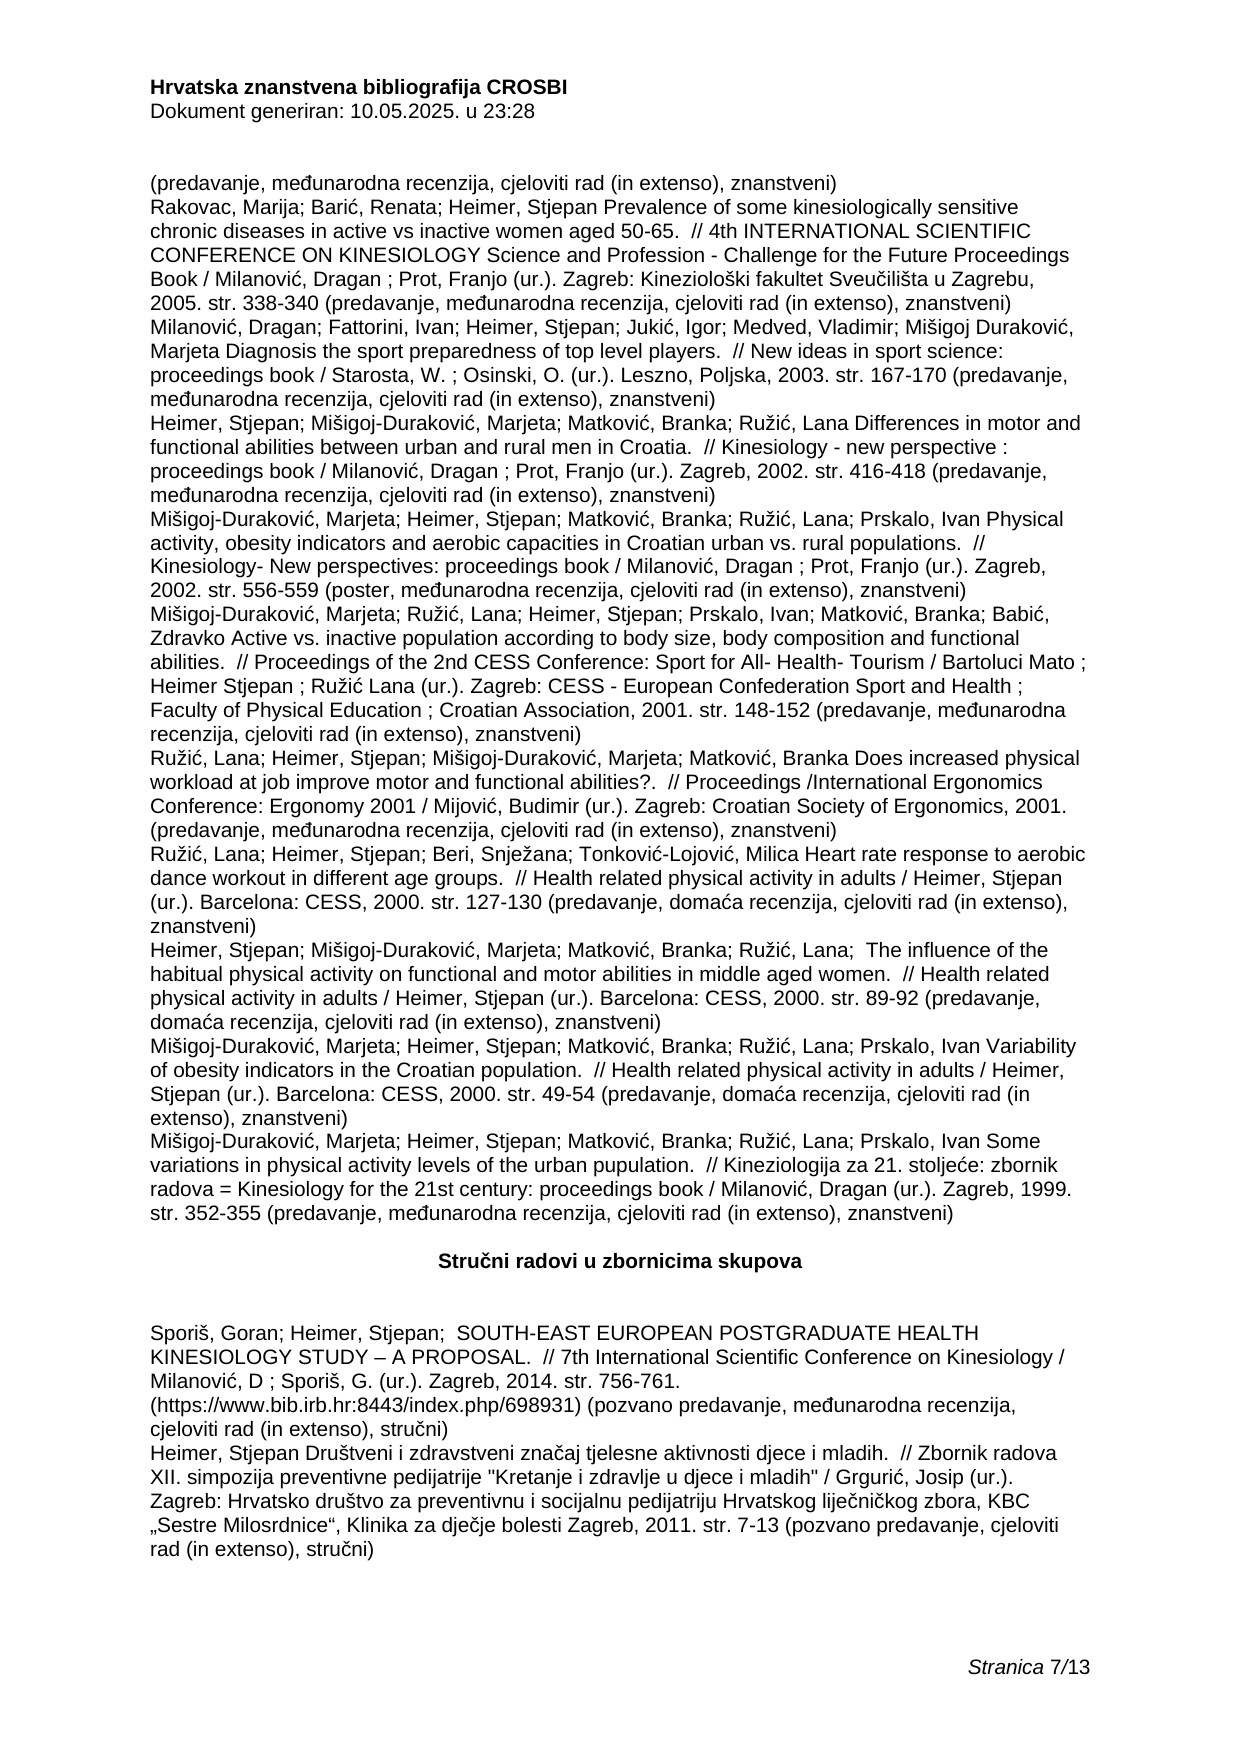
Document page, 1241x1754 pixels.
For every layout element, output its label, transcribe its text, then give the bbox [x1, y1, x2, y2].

text Ružić, Lana; Heimer, Stjepan; Beri, Snježana; Tonković-Lojović, Milica [150, 842, 1090, 938]
text Sporiš, Goran; Heimer, Stjepan; [150, 1321, 1090, 1441]
text Heimer, Stjepan; Mišigoj-Duraković, Marjeta; Matković, Branka; Ružić, Lana [150, 411, 1090, 506]
subtitle Stručni radovi u zbornicima skupova [150, 1249, 1090, 1273]
text Heimer, Stjepan [150, 1441, 1090, 1561]
text Rakovac, Marija; Barić, Renata; Heimer, Stjepan [150, 195, 1090, 315]
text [150, 171, 1090, 195]
text Mišigoj-Duraković, Marjeta; Heimer, Stjepan; Matković, Branka; Ružić, Lana; Prskalo, Ivan [150, 1033, 1090, 1129]
text Mišigoj-Duraković, Marjeta; Heimer, Stjepan; Matković, Branka; Ružić, Lana; Prskalo, Ivan [150, 506, 1090, 602]
text Milanović, Dragan; Fattorini, Ivan; Heimer, Stjepan; Jukić, Igor; Medved, Vladimir; Mišigoj Duraković, Marjeta [150, 315, 1090, 411]
text Mišigoj-Duraković, Marjeta; Ružić, Lana; Heimer, Stjepan; Prskalo, Ivan; Matković, Branka; Babić, Zdravko [150, 602, 1090, 746]
text Heimer, Stjepan; Mišigoj-Duraković, Marjeta; Matković, Branka; Ružić, Lana; [150, 938, 1090, 1033]
text Mišigoj-Duraković, Marjeta; Heimer, Stjepan; Matković, Branka; Ružić, Lana; Prskalo, Ivan [150, 1129, 1090, 1225]
text Ružić, Lana; Heimer, Stjepan; Mišigoj-Duraković, Marjeta; Matković, Branka [150, 746, 1090, 842]
